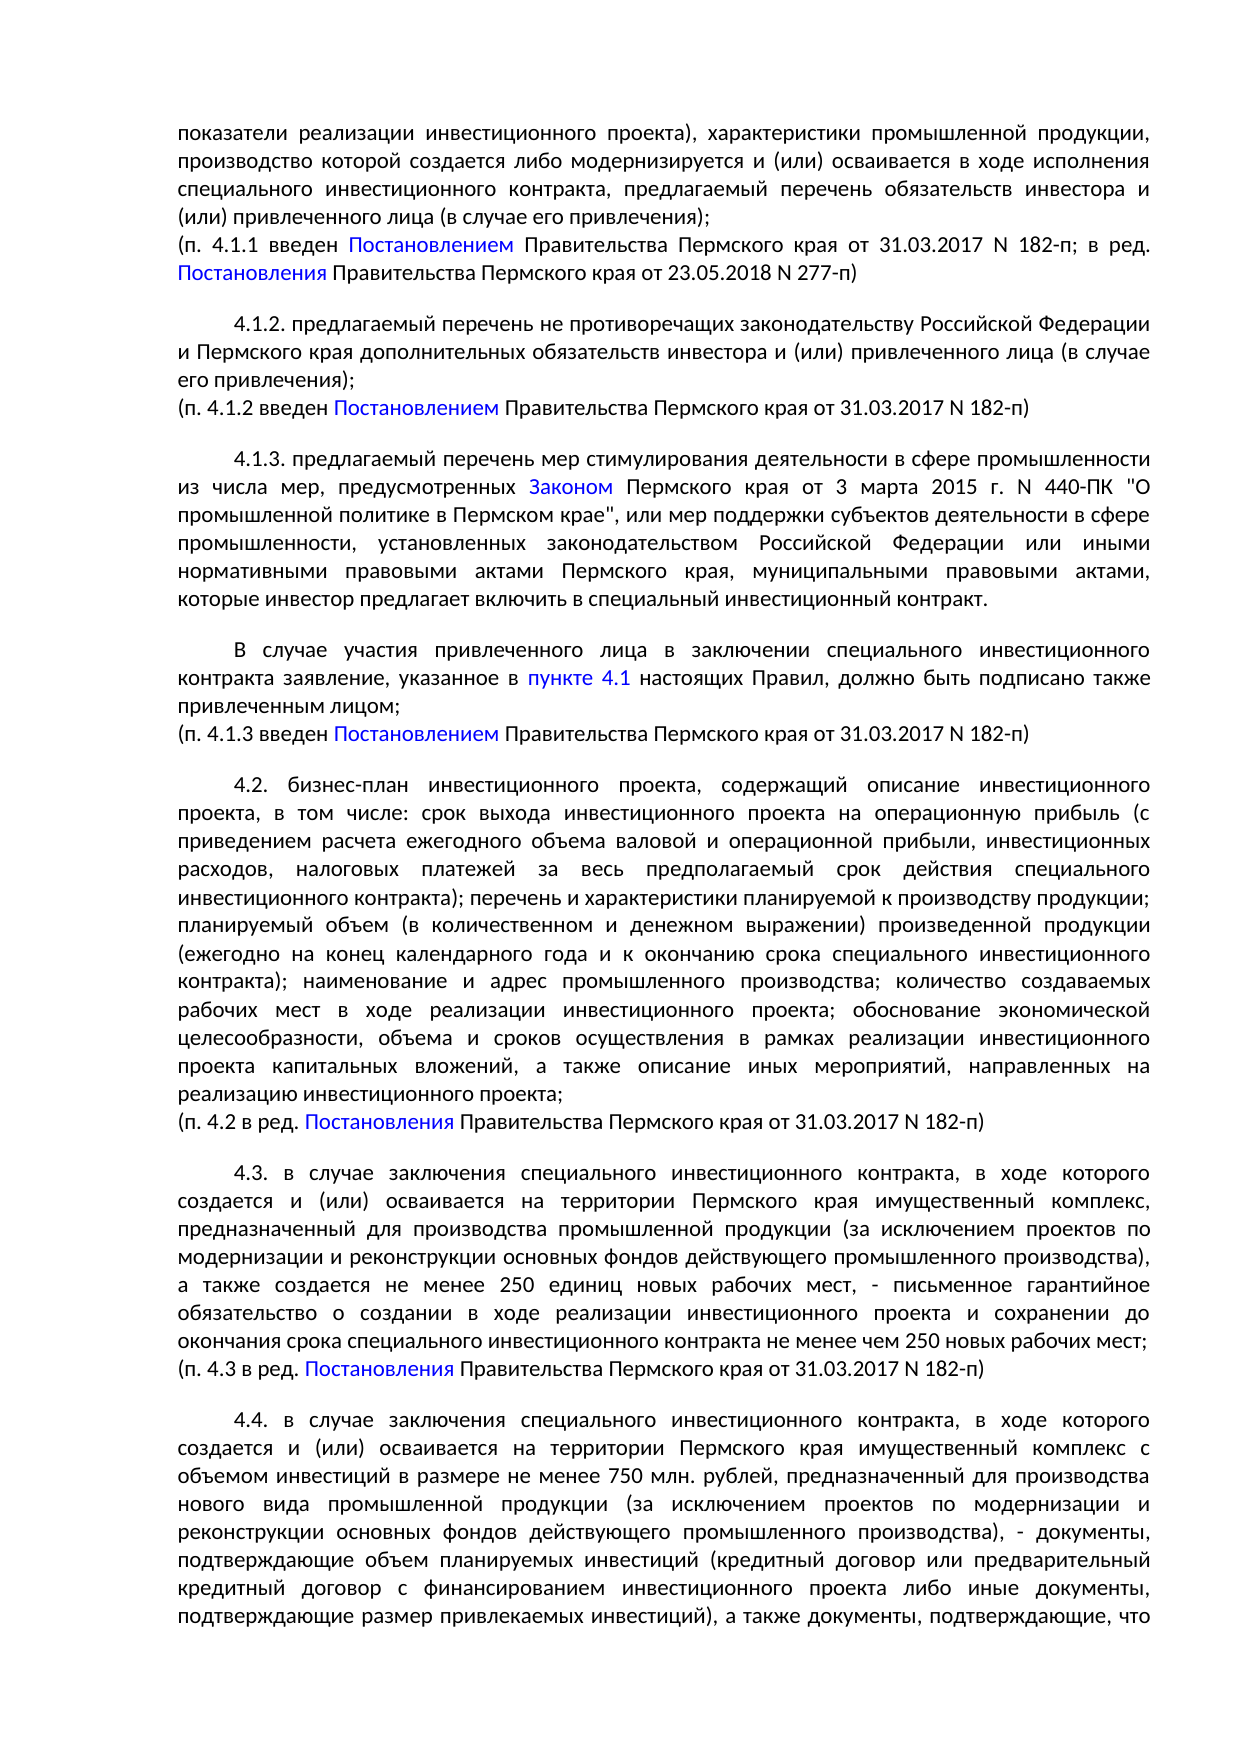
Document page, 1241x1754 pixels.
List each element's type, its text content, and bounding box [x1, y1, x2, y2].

text (п. 4.2 в ред. Постановления Правительства Пермского края от 31.03.2017 N 182-п) [177, 1107, 1152, 1135]
text 4.3. в случае заключения специального инвестиционного контракта, в ходе которого создается и (или) осваивается на территории Пермского края имущественный комплекс, предназначенный для производства промышленной продукции (за исключением проектов по модернизации и реконструкции основных фондов действующего промышленного производства), а также создается не менее 250 единиц новых рабочих мест, - письменное гарантийное обязательство о создании в ходе реализации инвестиционного проекта и сохранении до окончания срока специального инвестиционного контракта не менее чем 250 новых рабочих мест; [177, 1158, 1152, 1354]
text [177, 118, 1152, 230]
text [177, 1405, 1152, 1629]
text (п. 4.1.2 введен Постановлением Правительства Пермского края от 31.03.2017 N 182-п) [177, 393, 1152, 421]
text (п. 4.3 в ред. Постановления Правительства Пермского края от 31.03.2017 N 182-п) [177, 1354, 1152, 1382]
text 4.1.3. предлагаемый перечень мер стимулирования деятельности в сфере промышленности из числа мер, предусмотренных Законом Пермского края от 3 марта 2015 г. N 440-ПК "О промышленной политике в Пермском крае", или мер поддержки субъектов деятельности в сфере промышленности, установленных законодательством Российской Федерации или иными нормативными правовыми актами Пермского края, муниципальными правовыми актами, которые инвестор предлагает включить в специальный инвестиционный контракт. [177, 444, 1152, 612]
text 4.2. бизнес-план инвестиционного проекта, содержащий описание инвестиционного проекта, в том числе: срок выхода инвестиционного проекта на операционную прибыль (с приведением расчета ежегодного объема валовой и операционной прибыли, инвестиционных расходов, налоговых платежей за весь предполагаемый срок действия специального инвестиционного контракта); перечень и характеристики планируемой к производству продукции; планируемый объем (в количественном и денежном выражении) произведенной продукции (ежегодно на конец календарного года и к окончанию срока специального инвестиционного контракта); наименование и адрес промышленного производства; количество создаваемых рабочих мест в ходе реализации инвестиционного проекта; обоснование экономической целесообразности, объема и сроков осуществления в рамках реализации инвестиционного проекта капитальных вложений, а также описание иных мероприятий, направленных на реализацию инвестиционного проекта; [177, 771, 1152, 1107]
text (п. 4.1.3 введен Постановлением Правительства Пермского края от 31.03.2017 N 182-п) [177, 719, 1152, 748]
text 4.1.2. предлагаемый перечень не противоречащих законодательству Российской Федерации и Пермского края дополнительных обязательств инвестора и (или) привлеченного лица (в случае его привлечения); [177, 309, 1152, 393]
text В случае участия привлеченного лица в заключении специального инвестиционного контракта заявление, указанное в пункте 4.1 настоящих Правил, должно быть подписано также привлеченным лицом; [177, 635, 1152, 719]
text (п. 4.1.1 введен Постановлением Правительства Пермского края от 31.03.2017 N 182-п; в ред. Постановления Правительства Пермского края от 23.05.2018 N 277-п) [177, 230, 1152, 286]
